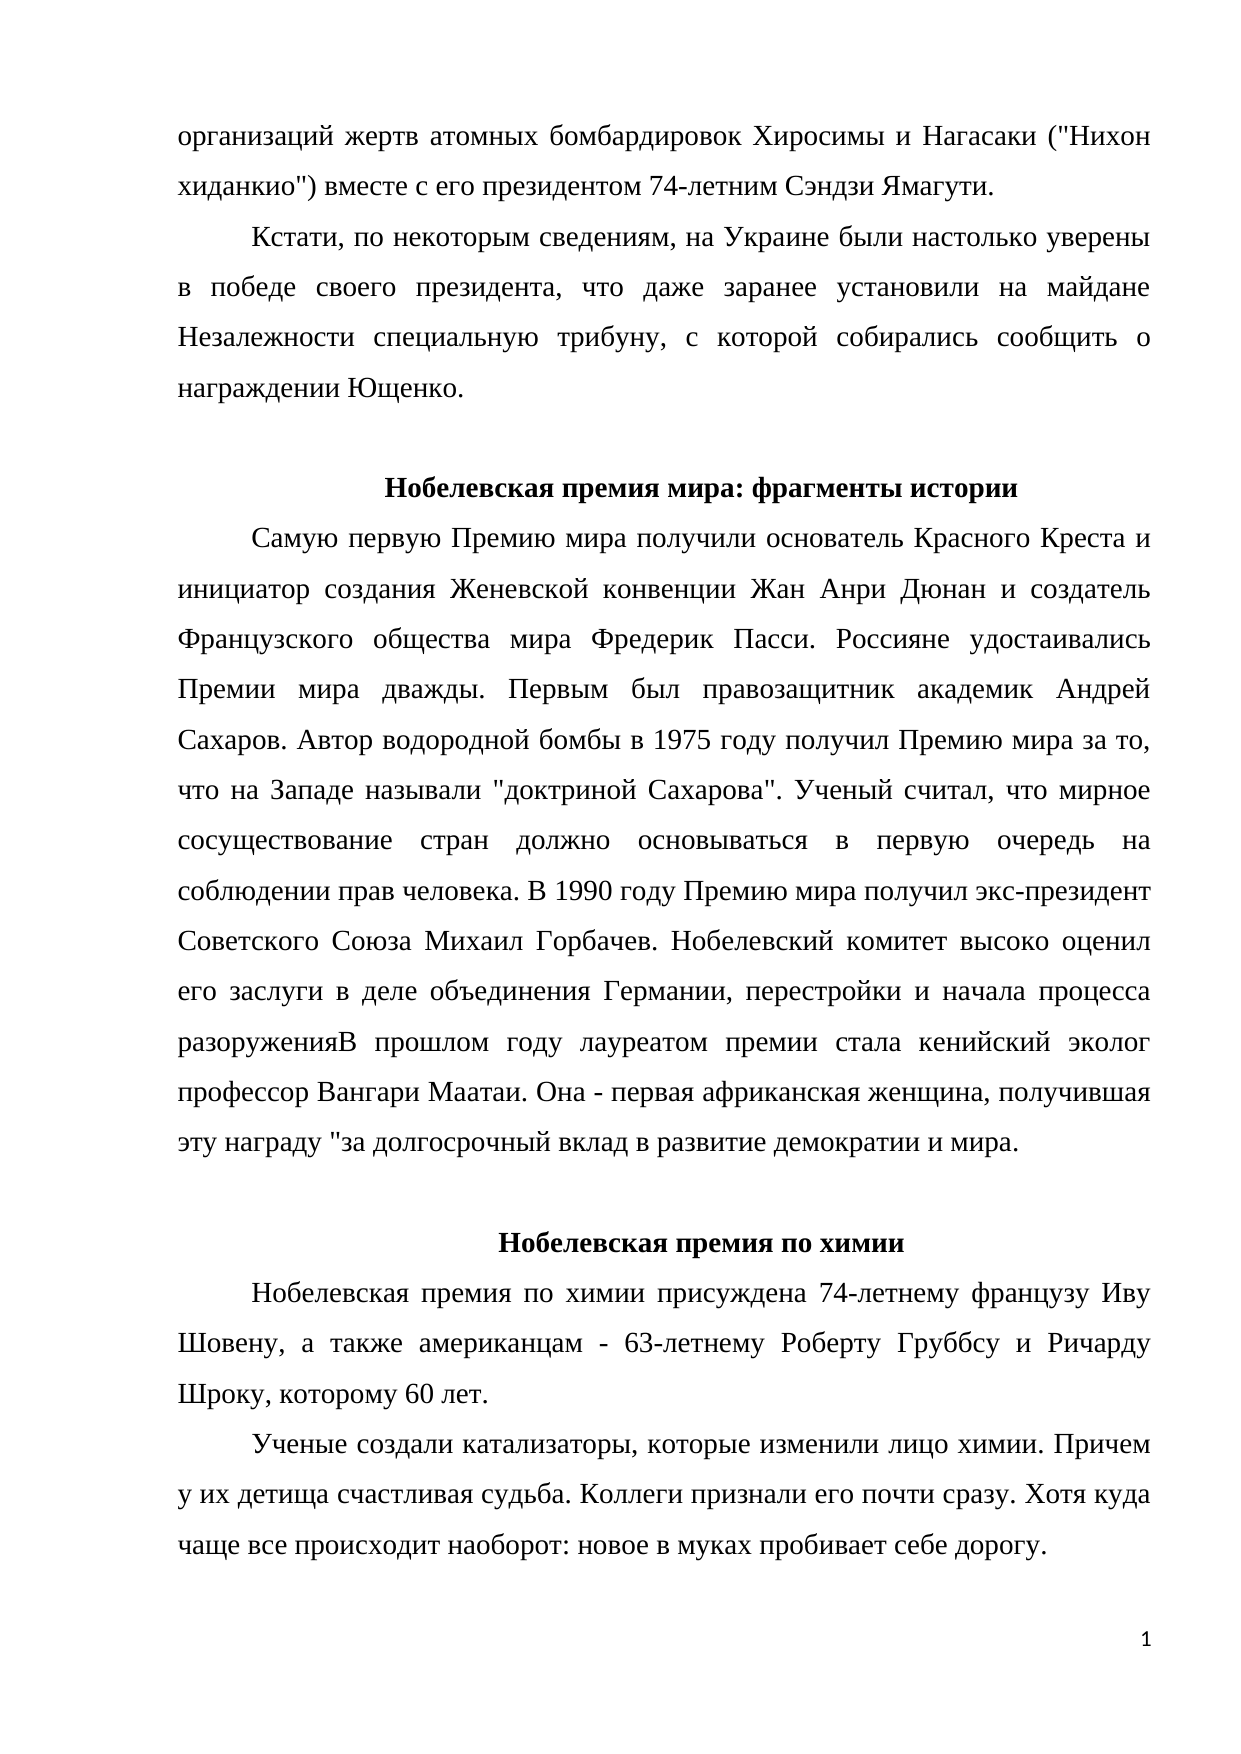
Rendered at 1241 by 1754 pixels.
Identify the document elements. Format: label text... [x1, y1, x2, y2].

text Нобелевская премия по химии присуждена 74-летнему французу Иву Шовену, а также американцам - 63-летнему Роберту Груббсу и Ричарду Шроку, которому 60 лет. [177, 1275, 1152, 1409]
text Ученые создали катализаторы, которые изменили лицо химии. Причем у их детища счастливая судьба. Коллеги признали его почти сразу. Хотя куда чаще все происходит наоборот: новое в муках пробивает себе дорогу. [177, 1426, 1152, 1560]
text Самую первую Премию мира получили основатель Красного Креста и инициатор создания Женевской конвенции Жан Анри Дюнан и создатель Французского общества мира Фредерик Пасси. Россияне удостаивались Премии мира дважды. Первым был правозащитник академик Андрей Сахаров. Автор водородной бомбы в 1975 году получил Премию мира за то, что на Западе называли "доктриной Сахарова". Ученый считал, что мирное сосуществование стран должно основываться в первую очередь на соблюдении прав человека. В 1990 году Премию мира получил экс-президент Советского Союза Михаил Горбачев. Нобелевский комитет высоко оценил его заслуги в деле объединения Германии, перестройки и начала процесса разоруженияВ прошлом году лауреатом премии стала кенийский эколог профессор Вангари Маатаи. Она - первая африканская женщина, получившая эту награду "за долгосрочный вклад в развитие демократии и мира. [177, 521, 1152, 1158]
text Нобелевская премия мира: фрагменты истории [177, 470, 1152, 504]
text Нобелевская премия по химии [177, 1225, 1152, 1258]
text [177, 118, 1152, 202]
text Кстати, по некоторым сведениям, на Украине были настолько уверены в победе своего президента, что даже заранее установили на майдане Незалежности специальную трибуну, с которой собирались сообщить о награждении Ющенко. [177, 219, 1152, 403]
